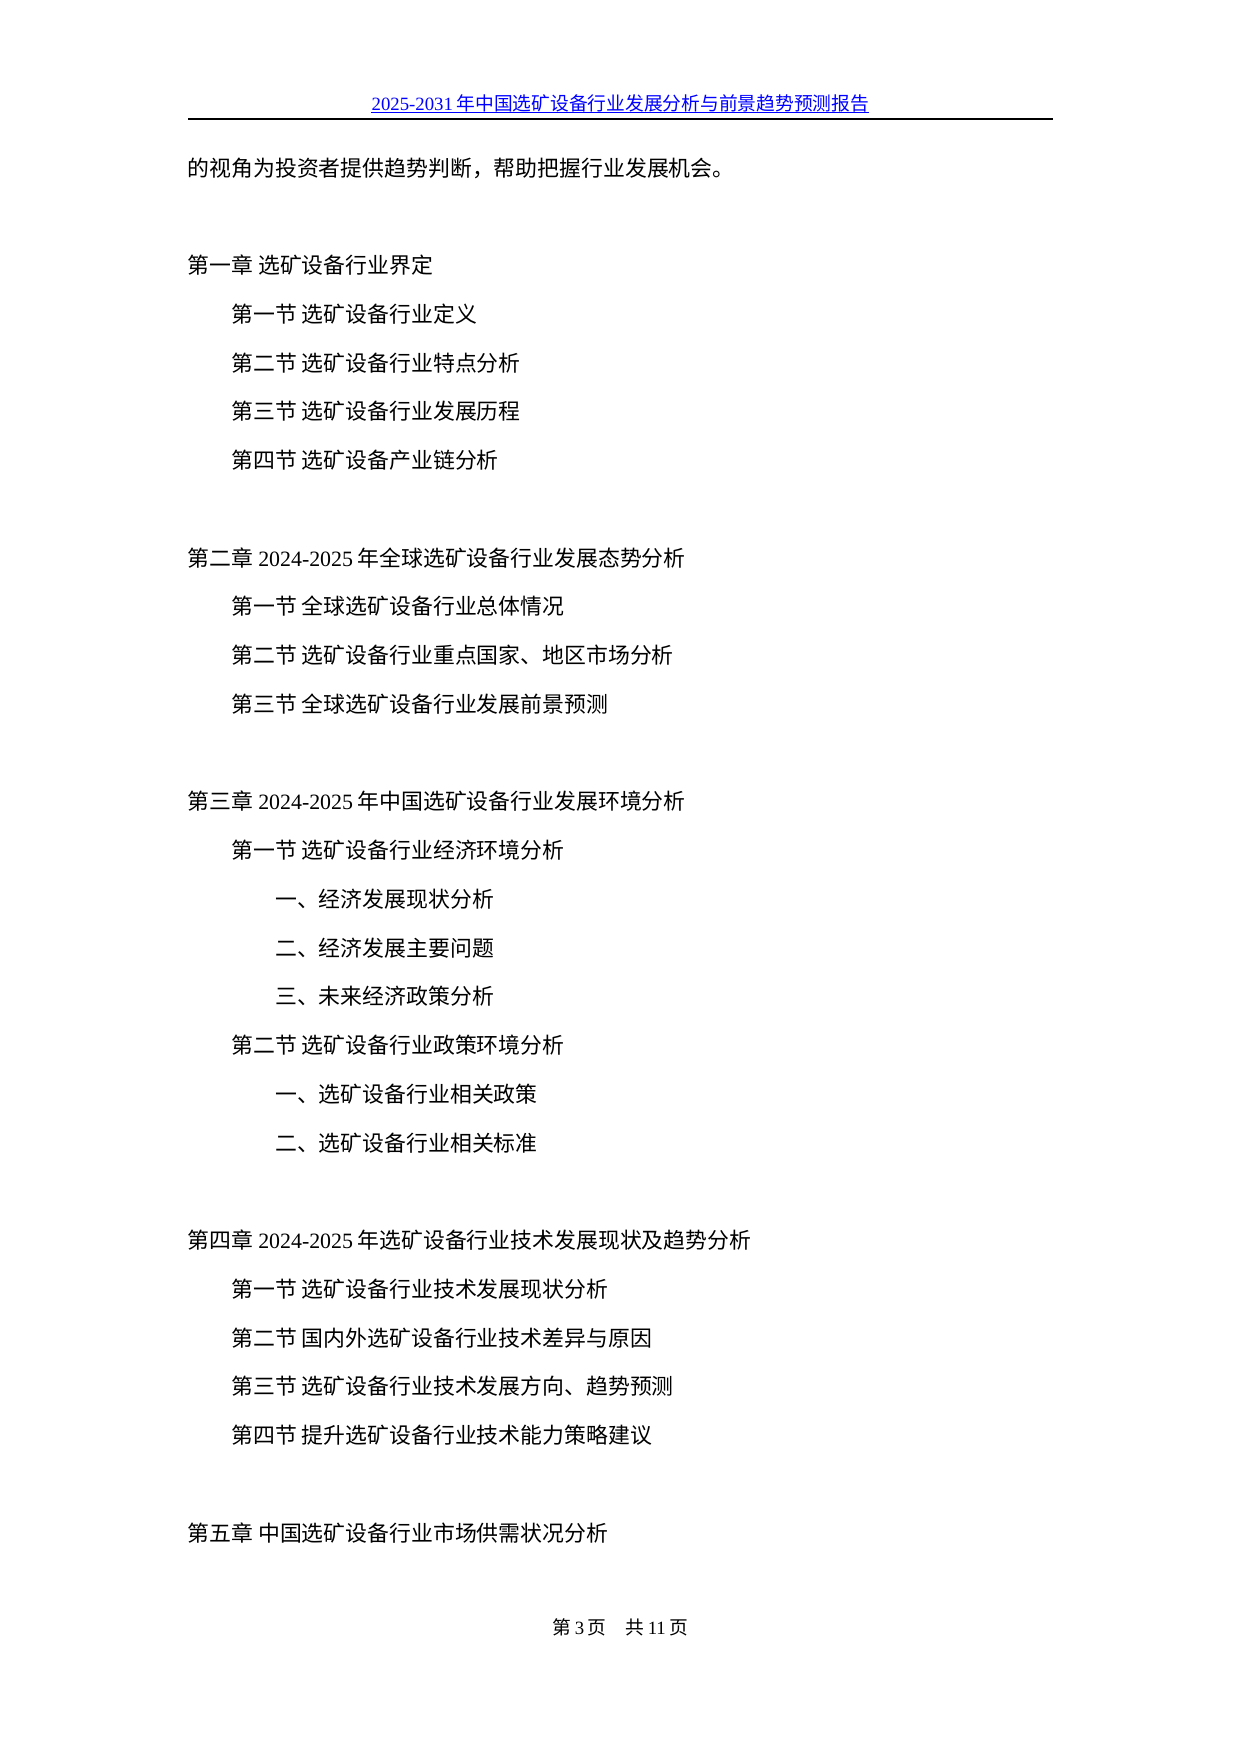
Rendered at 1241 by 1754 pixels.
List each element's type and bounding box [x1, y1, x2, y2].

text [187, 150, 1053, 1548]
